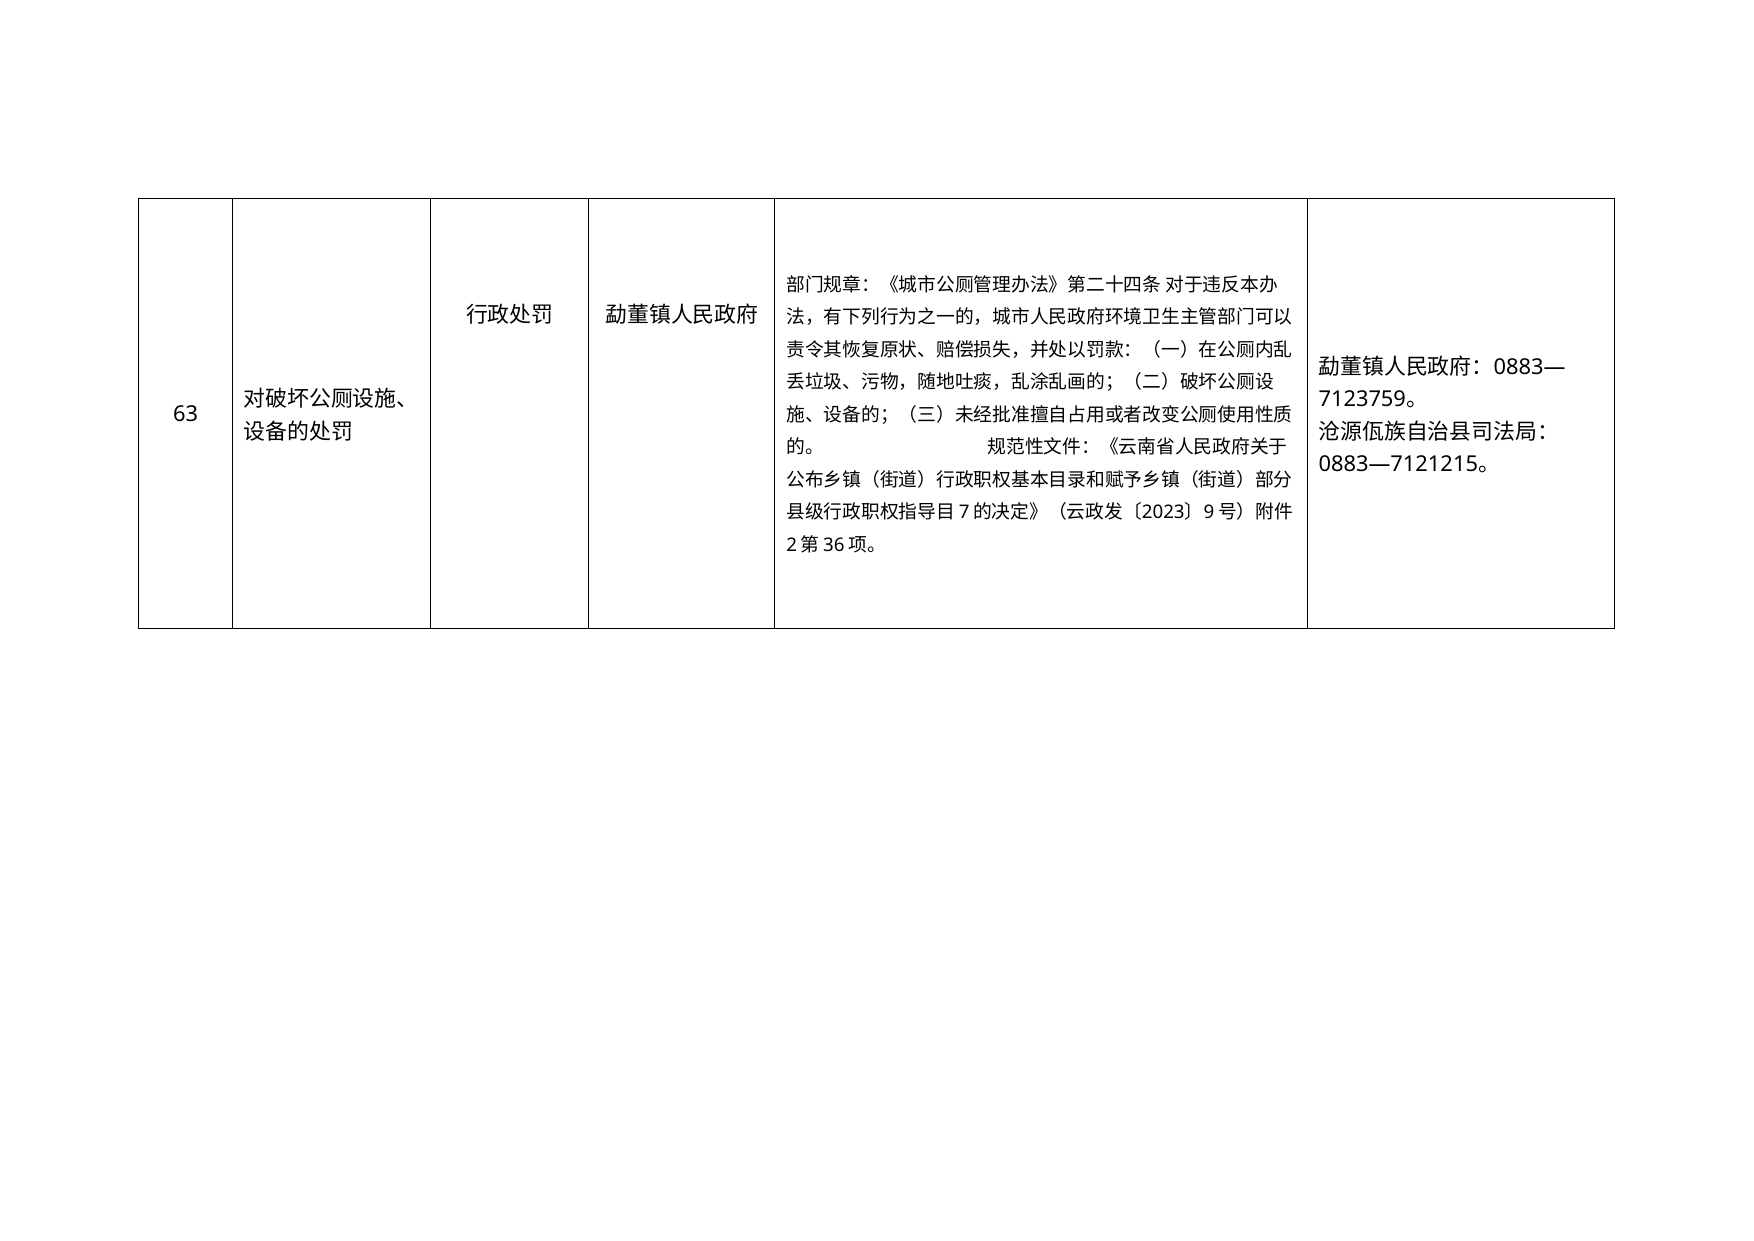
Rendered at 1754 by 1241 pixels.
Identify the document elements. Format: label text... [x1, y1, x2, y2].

table_cell 63 [139, 199, 232, 628]
table_cell 对破坏公厕设施、设备的处罚 [233, 199, 430, 628]
table_cell 勐董镇人民政府：0883—7123759。 沧源佤族自治县司法局：0883—7121215。 [1308, 199, 1614, 628]
table_cell 勐董镇人民政府 [589, 199, 774, 628]
table_cell 行政处罚 [431, 199, 588, 628]
table_cell 部门规章：《城市公厕管理办法》第二十四条 对于违反本办法，有下列行为之一的，城市人民政府环境卫生主管部门可以责令其恢复原状、赔偿损失，并处以罚款：（一）在公厕内乱丢垃圾、污物，随地吐痰，乱涂乱画的；（二）破坏公厕设施、设备的；（三）未经批准擅自占用或者改变公厕使用性质的。 规范性文件：《云南省人民政府关于公布乡镇（街道）行政职权基本目录和赋予乡镇（街道）部分县级行政职权指导目7的决定》（云政发〔2023〕9号）附件2第36项。 [775, 199, 1307, 628]
